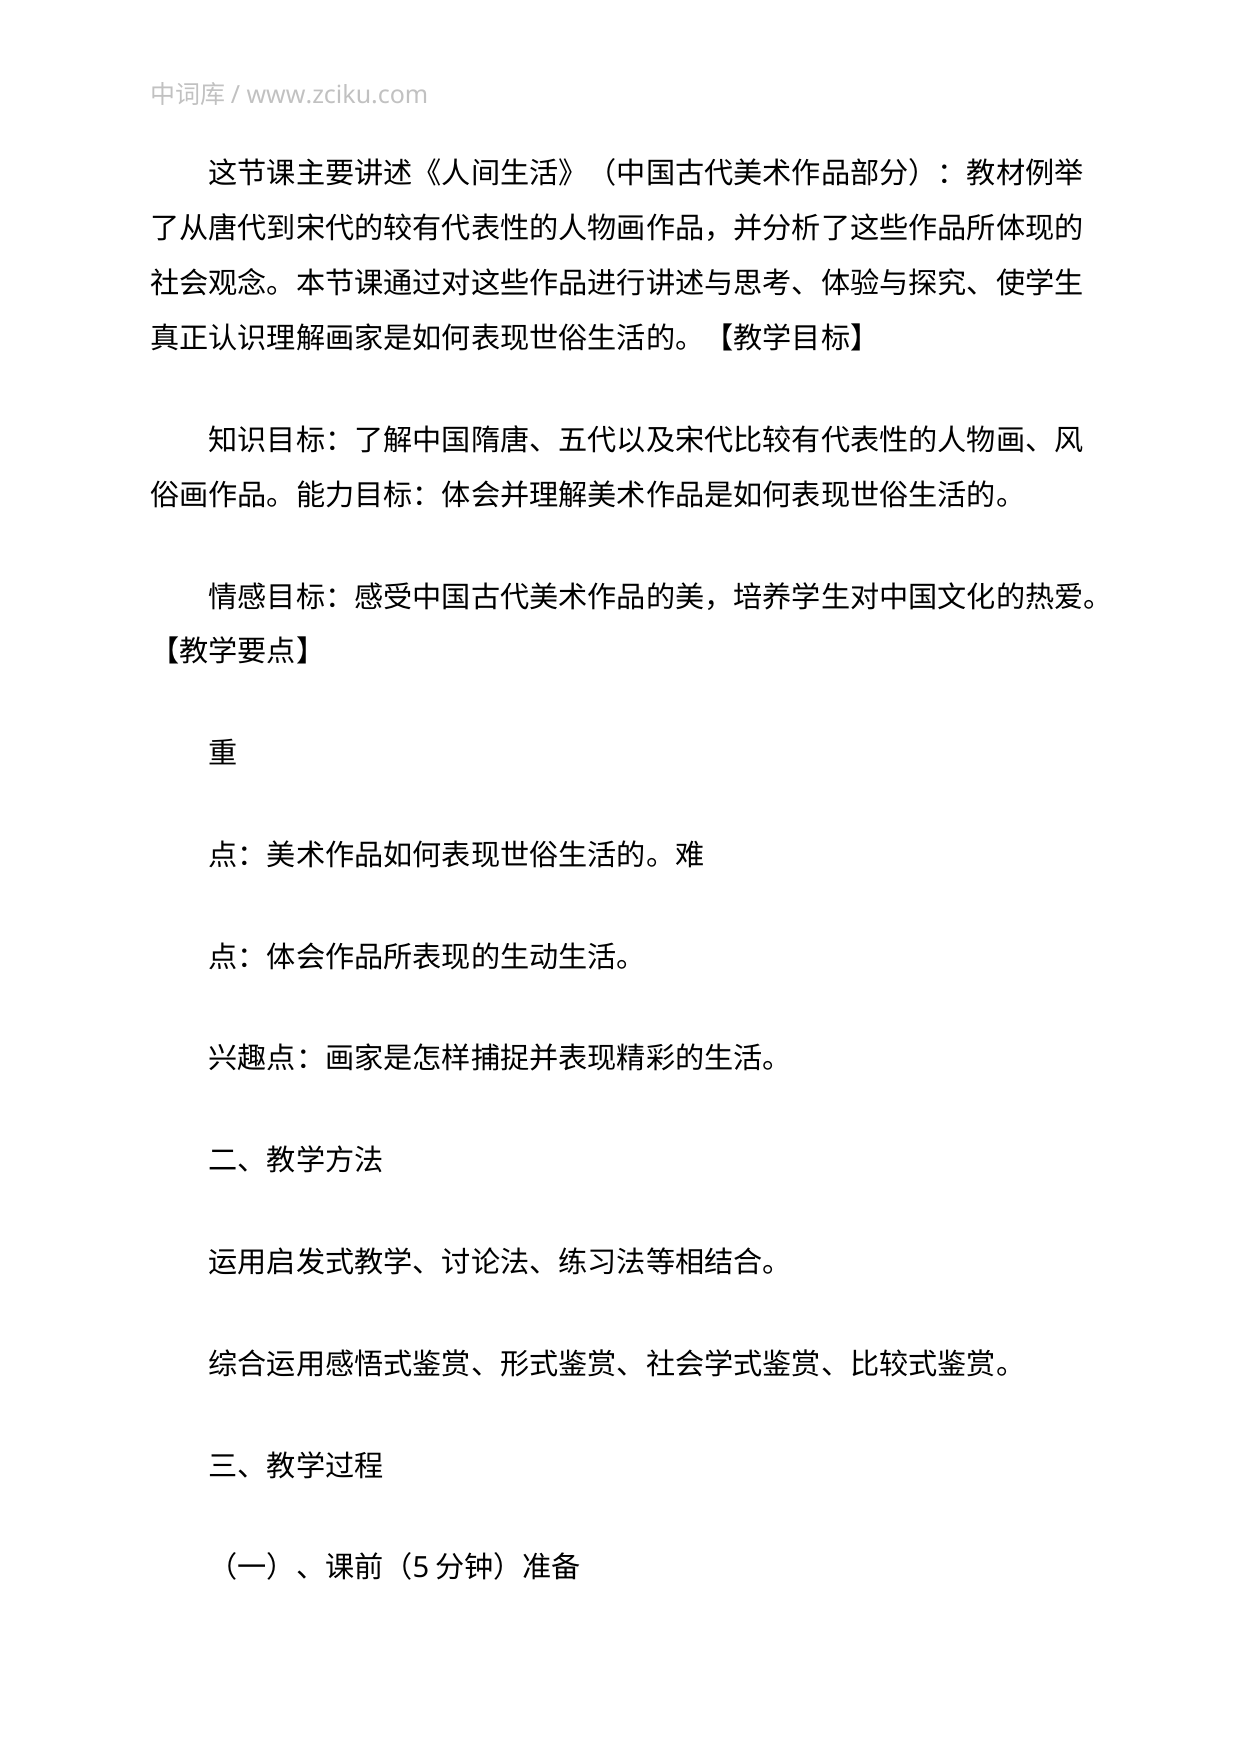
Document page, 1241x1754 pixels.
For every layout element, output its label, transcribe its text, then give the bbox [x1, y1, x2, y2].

text 情感目标：感受中国古代美术作品的美，培养学生对中国文化的热爱。【教学要点】 [150, 573, 1090, 670]
text 综合运用感悟式鉴赏、形式鉴赏、社会学式鉴赏、比较式鉴赏。 [150, 1340, 1090, 1383]
text 这节课主要讲述《人间生活》（中国古代美术作品部分）：教材例举了从唐代到宋代的较有代表性的人物画作品，并分析了这些作品所体现的社会观念。本节课通过对这些作品进行讲述与思考、体验与探究、使学生真正认识理解画家是如何表现世俗生活的。【教学目标】 [150, 150, 1090, 357]
text 点：美术作品如何表现世俗生活的。难 [150, 832, 1090, 874]
text 运用启发式教学、讨论法、练习法等相结合。 [150, 1239, 1090, 1281]
text （一）、课前（5分钟）准备 [150, 1544, 1090, 1586]
text 二、教学方法 [150, 1137, 1090, 1179]
text 重 [150, 730, 1090, 772]
text 知识目标：了解中国隋唐、五代以及宋代比较有代表性的人物画、风俗画作品。能力目标：体会并理解美术作品是如何表现世俗生活的。 [150, 416, 1090, 514]
text 三、教学过程 [150, 1442, 1090, 1484]
text 兴趣点：画家是怎样捕捉并表现精彩的生活。 [150, 1035, 1090, 1077]
text 点：体会作品所表现的生动生活。 [150, 933, 1090, 976]
